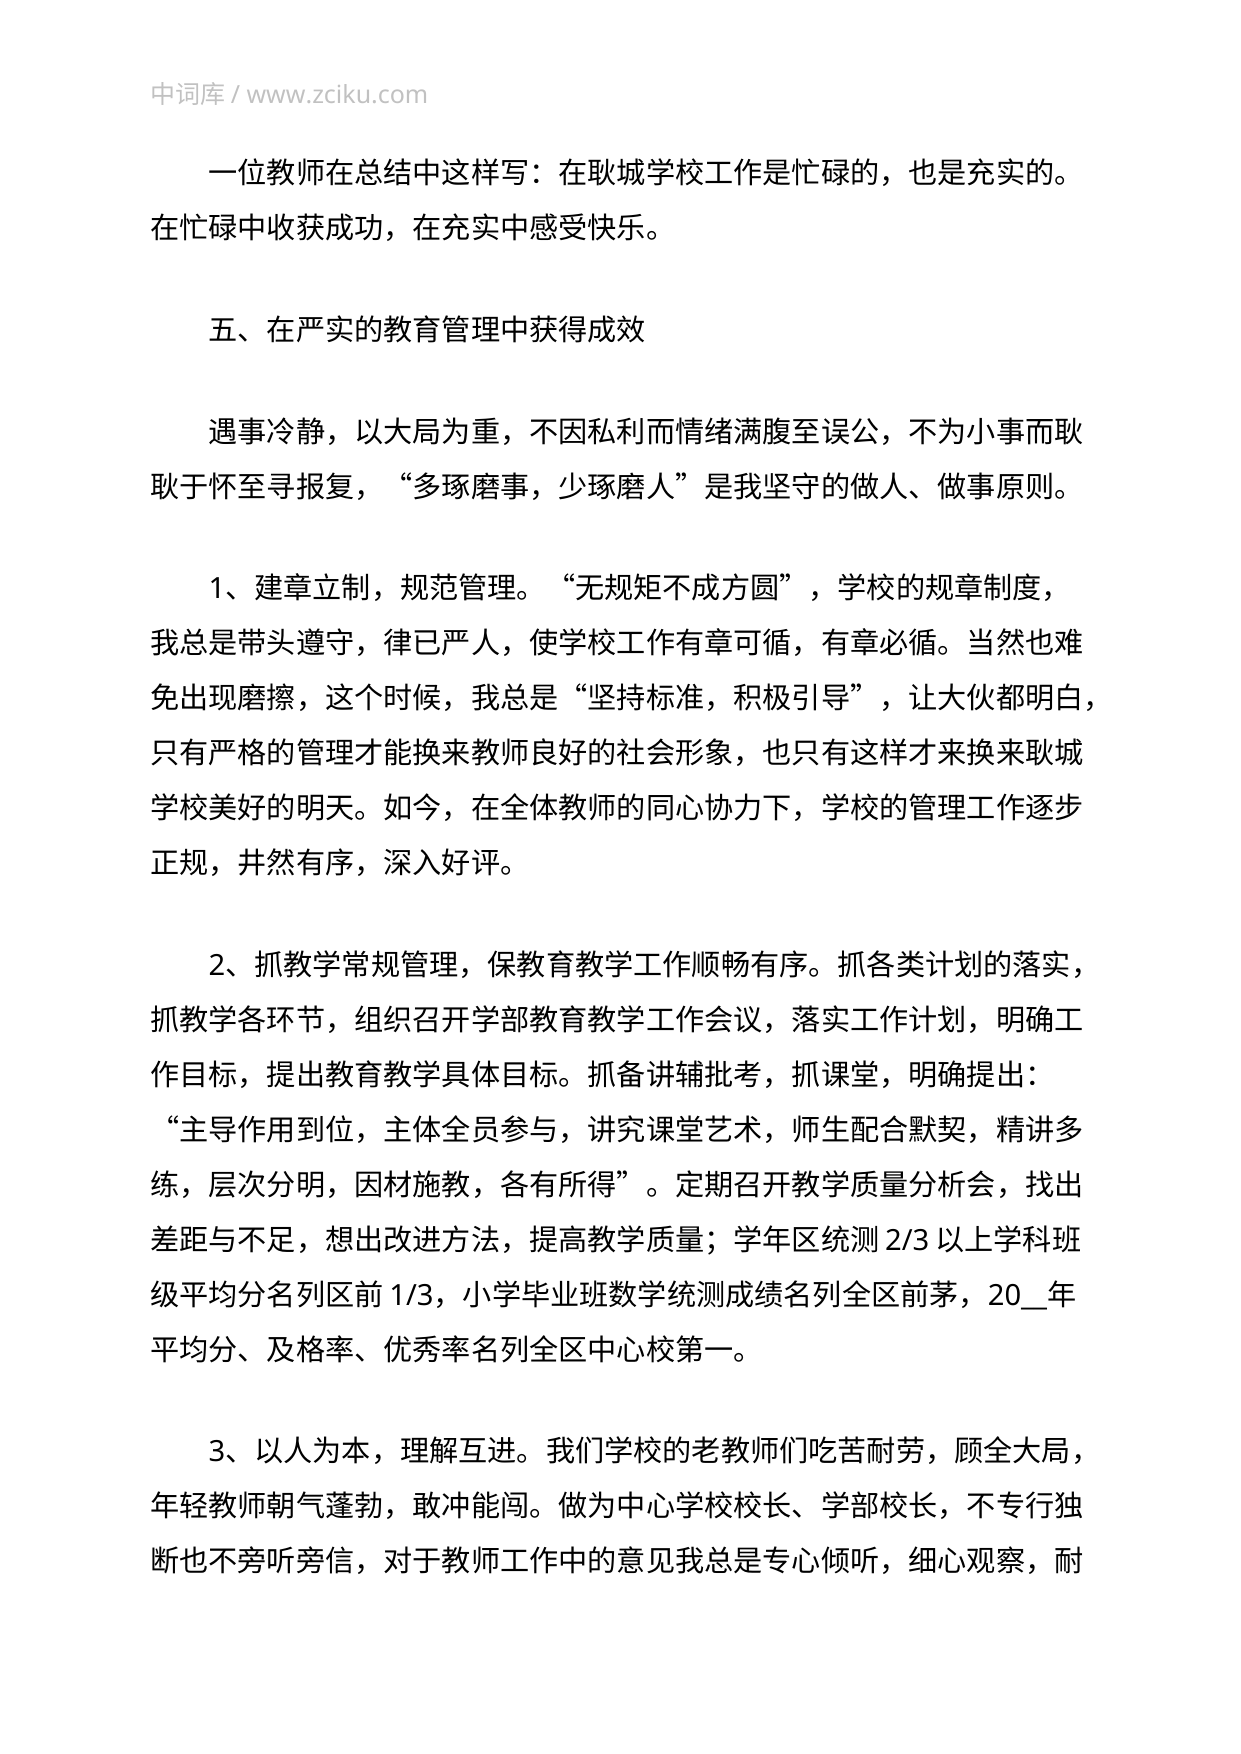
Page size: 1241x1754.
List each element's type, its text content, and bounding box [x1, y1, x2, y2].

text 2、抓教学常规管理，保教育教学工作顺畅有序。抓各类计划的落实，抓教学各环节，组织召开学部教育教学工作会议，落实工作计划，明确工作目标，提出教育教学具体目标。抓备讲辅批考，抓课堂，明确提出：“主导作用到位，主体全员参与，讲究课堂艺术，师生配合默契，精讲多练，层次分明，因材施教，各有所得”。定期召开教学质量分析会，找出差距与不足，想出改进方法，提高教学质量；学年区统测2/3以上学科班级平均分名列区前1/3，小学毕业班数学统测成绩名列全区前茅，20__年平均分、及格率、优秀率名列全区中心校第一。 [150, 941, 1090, 1368]
text 遇事冷静，以大局为重，不因私利而情绪满腹至误公，不为小事而耿耿于怀至寻报复，“多琢磨事，少琢磨人”是我坚守的做人、做事原则。 [150, 408, 1090, 506]
text 一位教师在总结中这样写：在耿城学校工作是忙碌的，也是充实的。在忙碌中收获成功，在充实中感受快乐。 [150, 150, 1090, 247]
text 五、在严实的教育管理中获得成效 [150, 307, 1090, 349]
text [150, 1428, 1090, 1580]
text 1、建章立制，规范管理。“无规矩不成方圆”，学校的规章制度，我总是带头遵守，律已严人，使学校工作有章可循，有章必循。当然也难免出现磨擦，这个时候，我总是“坚持标准，积极引导”，让大伙都明白，只有严格的管理才能换来教师良好的社会形象，也只有这样才来换来耿城学校美好的明天。如今，在全体教师的同心协力下，学校的管理工作逐步正规，井然有序，深入好评。 [150, 565, 1090, 882]
